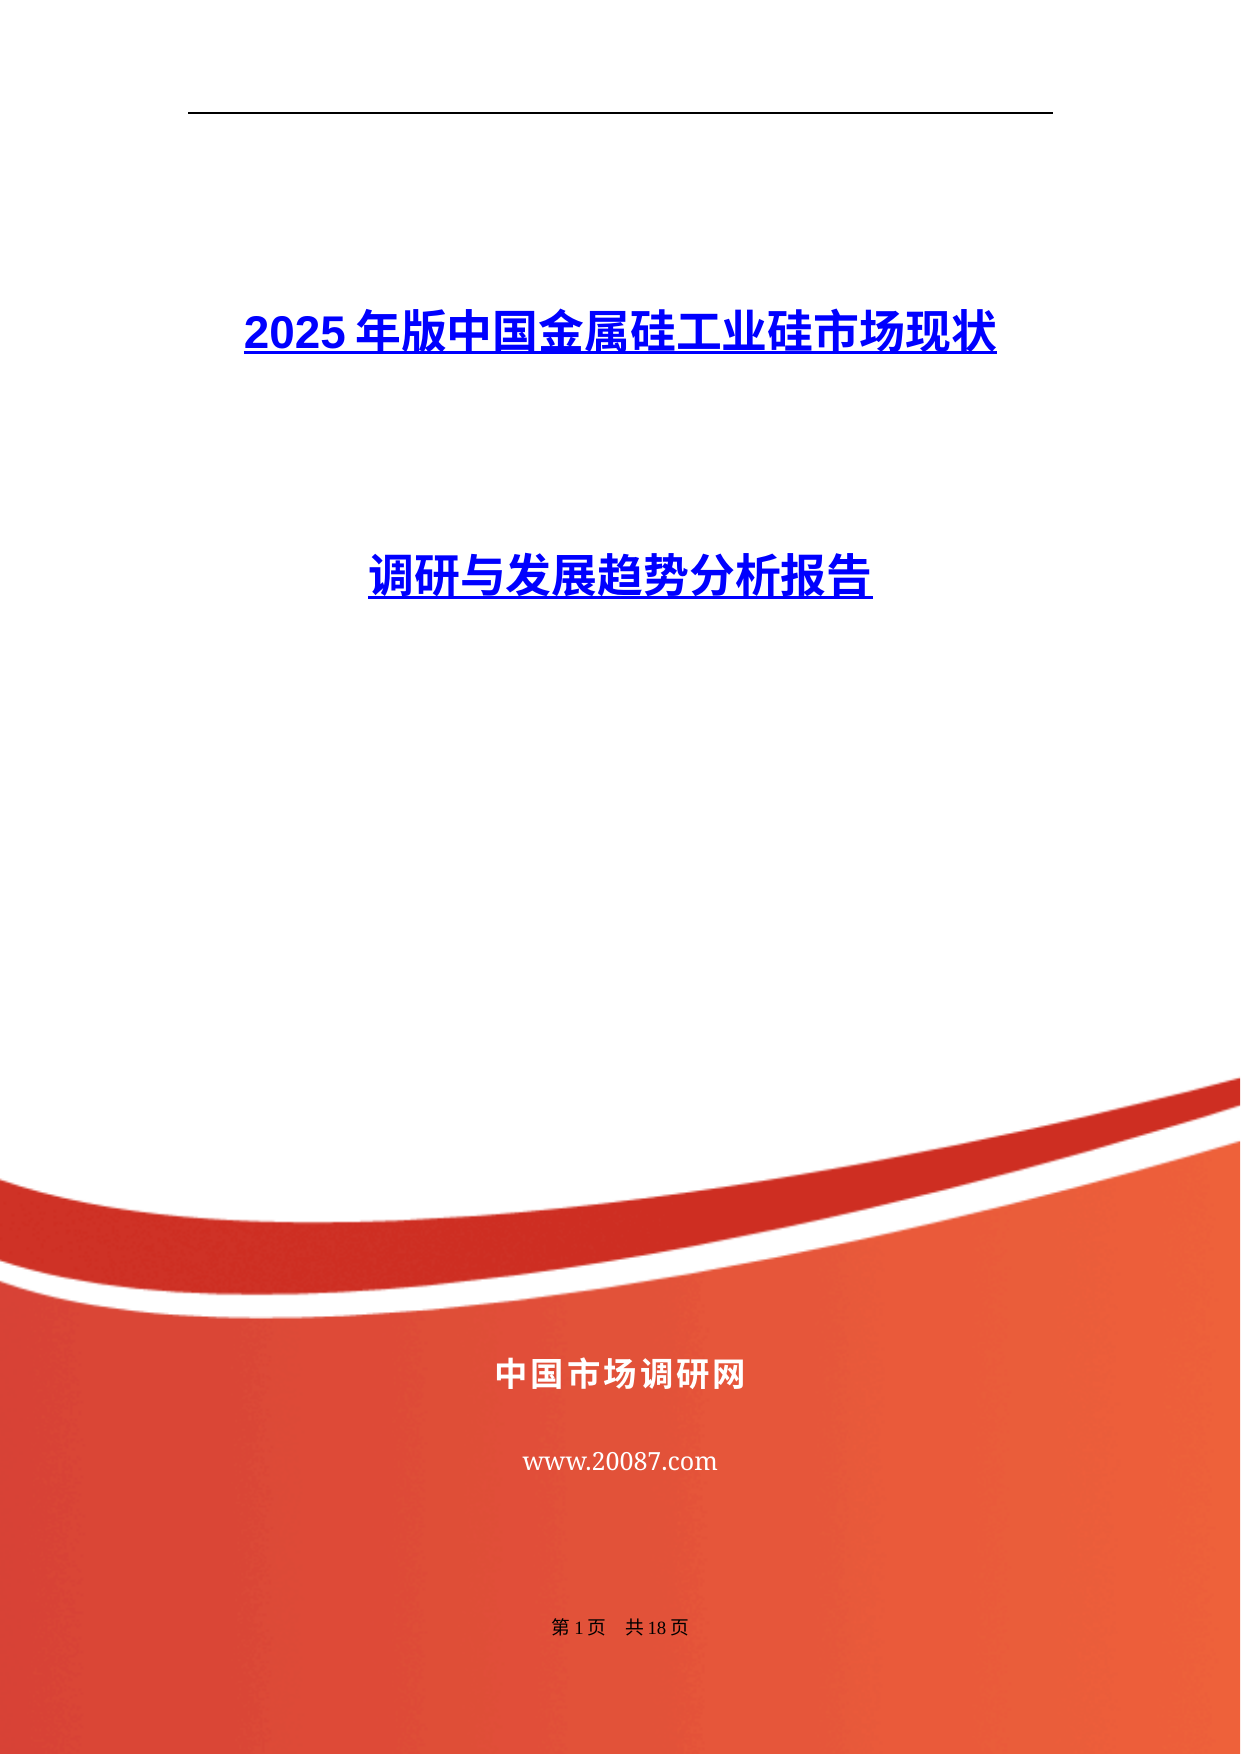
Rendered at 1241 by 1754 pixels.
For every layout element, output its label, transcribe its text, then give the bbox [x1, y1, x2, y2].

table_header 2025年版中国金属硅工业硅市场现状调研与发展趋势分析报告 [188, 207, 1053, 773]
text www.20087.com [187, 1428, 1053, 1493]
picture [0, 1006, 1241, 1754]
subtitle 中国市场调研网 [187, 1339, 1053, 1404]
